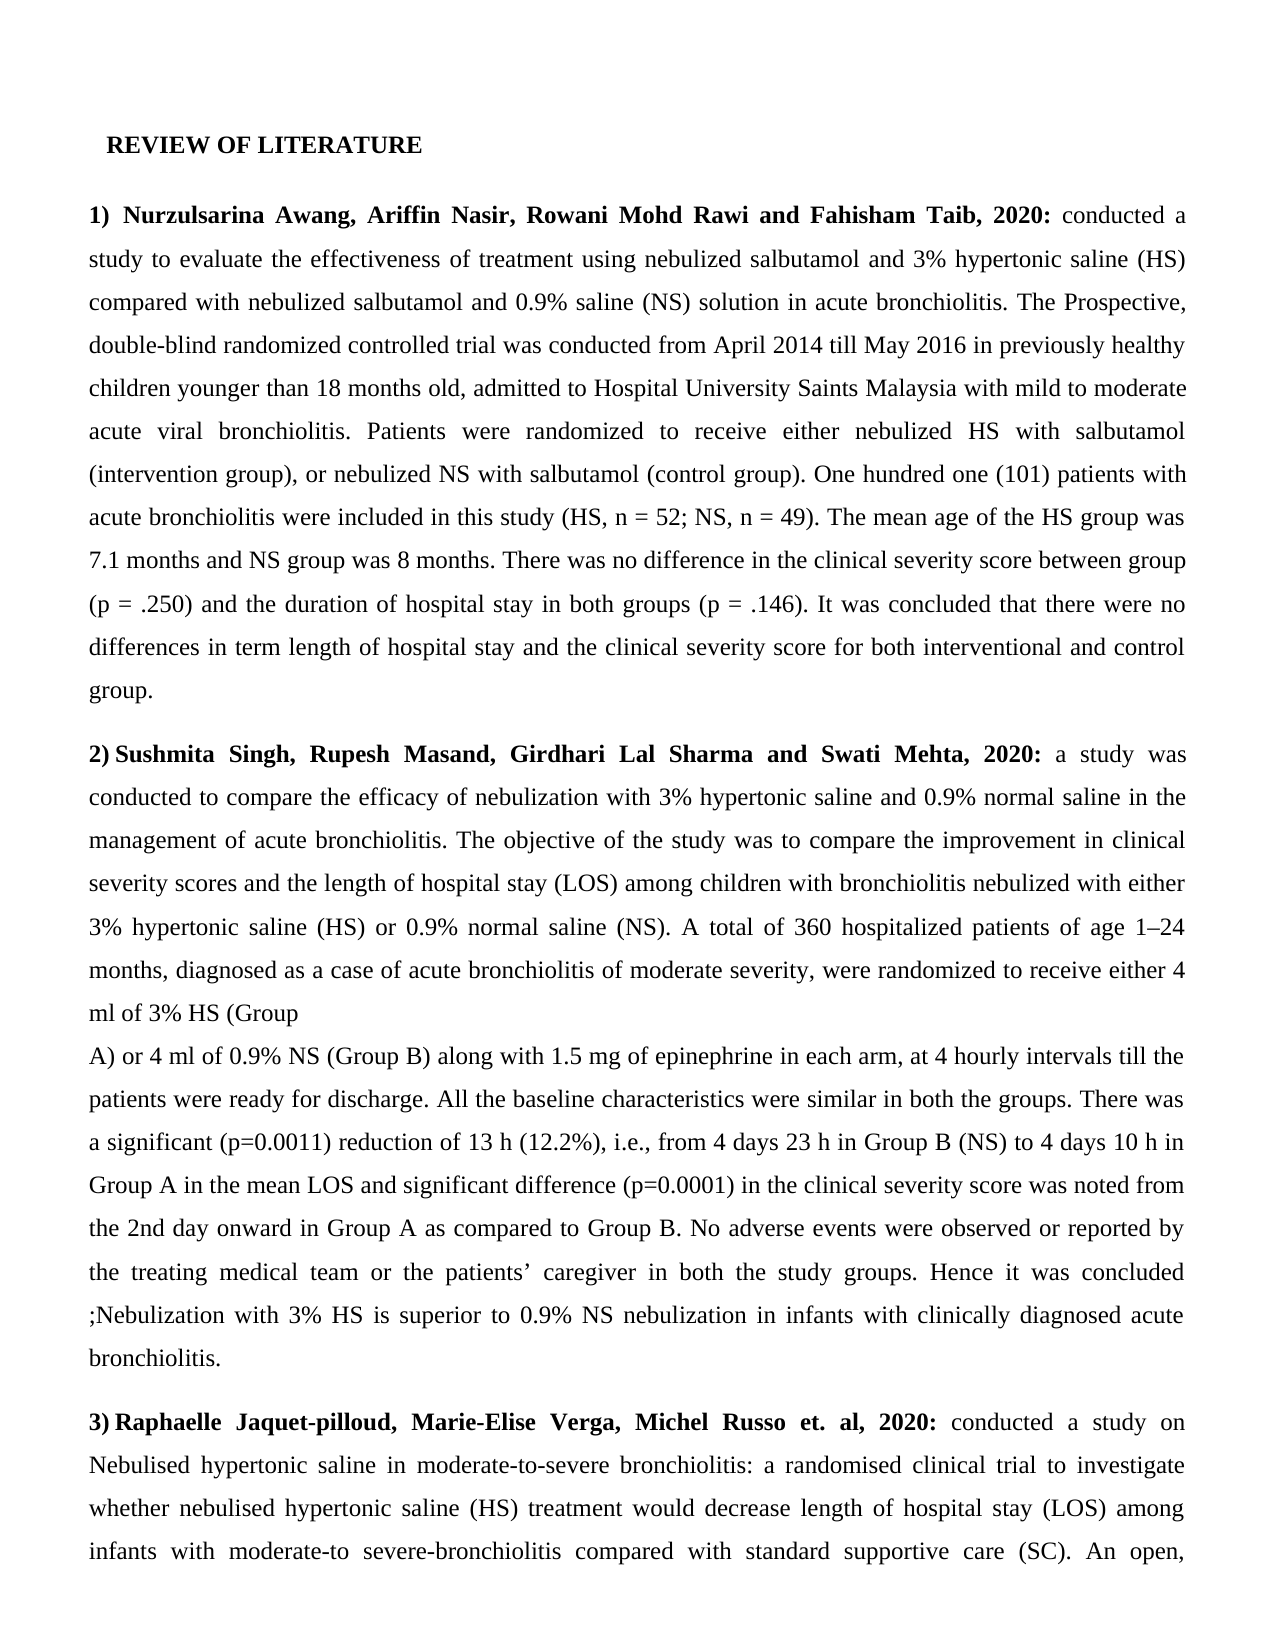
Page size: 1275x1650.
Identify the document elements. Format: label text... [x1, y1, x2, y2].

list Nurzulsarina Awang, Ariffin Nasir, Rowani Mohd Rawi and Fahisham Taib, 2020: conducted a study to evaluate the effectiveness of treatment using nebulized salbutamol and 3% hypertonic saline (HS) compared with nebulized salbutamol and 0.9% saline (NS) solution in acute bronchiolitis. The Prospective, double-blind randomized controlled trial was conducted from April 2014 till May 2016 in previously healthy children younger than 18 months old, admitted to Hospital University Saints Malaysia with mild to moderate acute viral bronchiolitis. Patients were randomized to receive either nebulized HS with salbutamol (intervention group), or nebulized NS with salbutamol (control group). One hundred one (101) patients with acute bronchiolitis were included in this study (HS, n = 52; NS, n = 49). The mean age of the HS group was 7.1 months and NS group was 8 months. There was no difference in the clinical severity score between group (p = .250) and the duration of hospital stay in both groups (p = .146). It was concluded that there were no differences in term length of hospital stay and the clinical severity score for both interventional and control group. [89, 201, 1187, 704]
list or 4 ml of 0.9% NS (Group B) along with 1.5 mg of epinephrine in each arm, at 4 hourly intervals till the patients were ready for discharge. All the baseline characteristics were similar in both the groups. There was a significant (p=0.0011) reduction of 13 h (12.2%), i.e., from 4 days 23 h in Group B (NS) to 4 days 10 h in Group A in the mean LOS and significant difference (p=0.0001) in the clinical severity score was noted from the 2nd day onward in Group A as compared to Group B. No adverse events were observed or reported by the treating medical team or the patients’ caregiver in both the study groups. Hence it was concluded ;Nebulization with 3% HS is superior to 0.9% NS nebulization in infants with clinically diagnosed acute bronchiolitis. [89, 1041, 1186, 1372]
subtitle REVIEW OF LITERATURE [106, 131, 1169, 159]
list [89, 1407, 1186, 1565]
list Sushmita Singh, Rupesh Masand, Girdhari Lal Sharma and Swati Mehta, 2020: a study was conducted to compare the efficacy of nebulization with 3% hypertonic saline and 0.9% normal saline in the management of acute bronchiolitis. The objective of the study was to compare the improvement in clinical severity scores and the length of hospital stay (LOS) among children with bronchiolitis nebulized with either 3% hypertonic saline (HS) or 0.9% normal saline (NS). A total of 360 hospitalized patients of age 1–24 months, diagnosed as a case of acute bronchiolitis of moderate severity, were randomized to receive either 4 ml of 3% HS (Group [89, 739, 1186, 1027]
